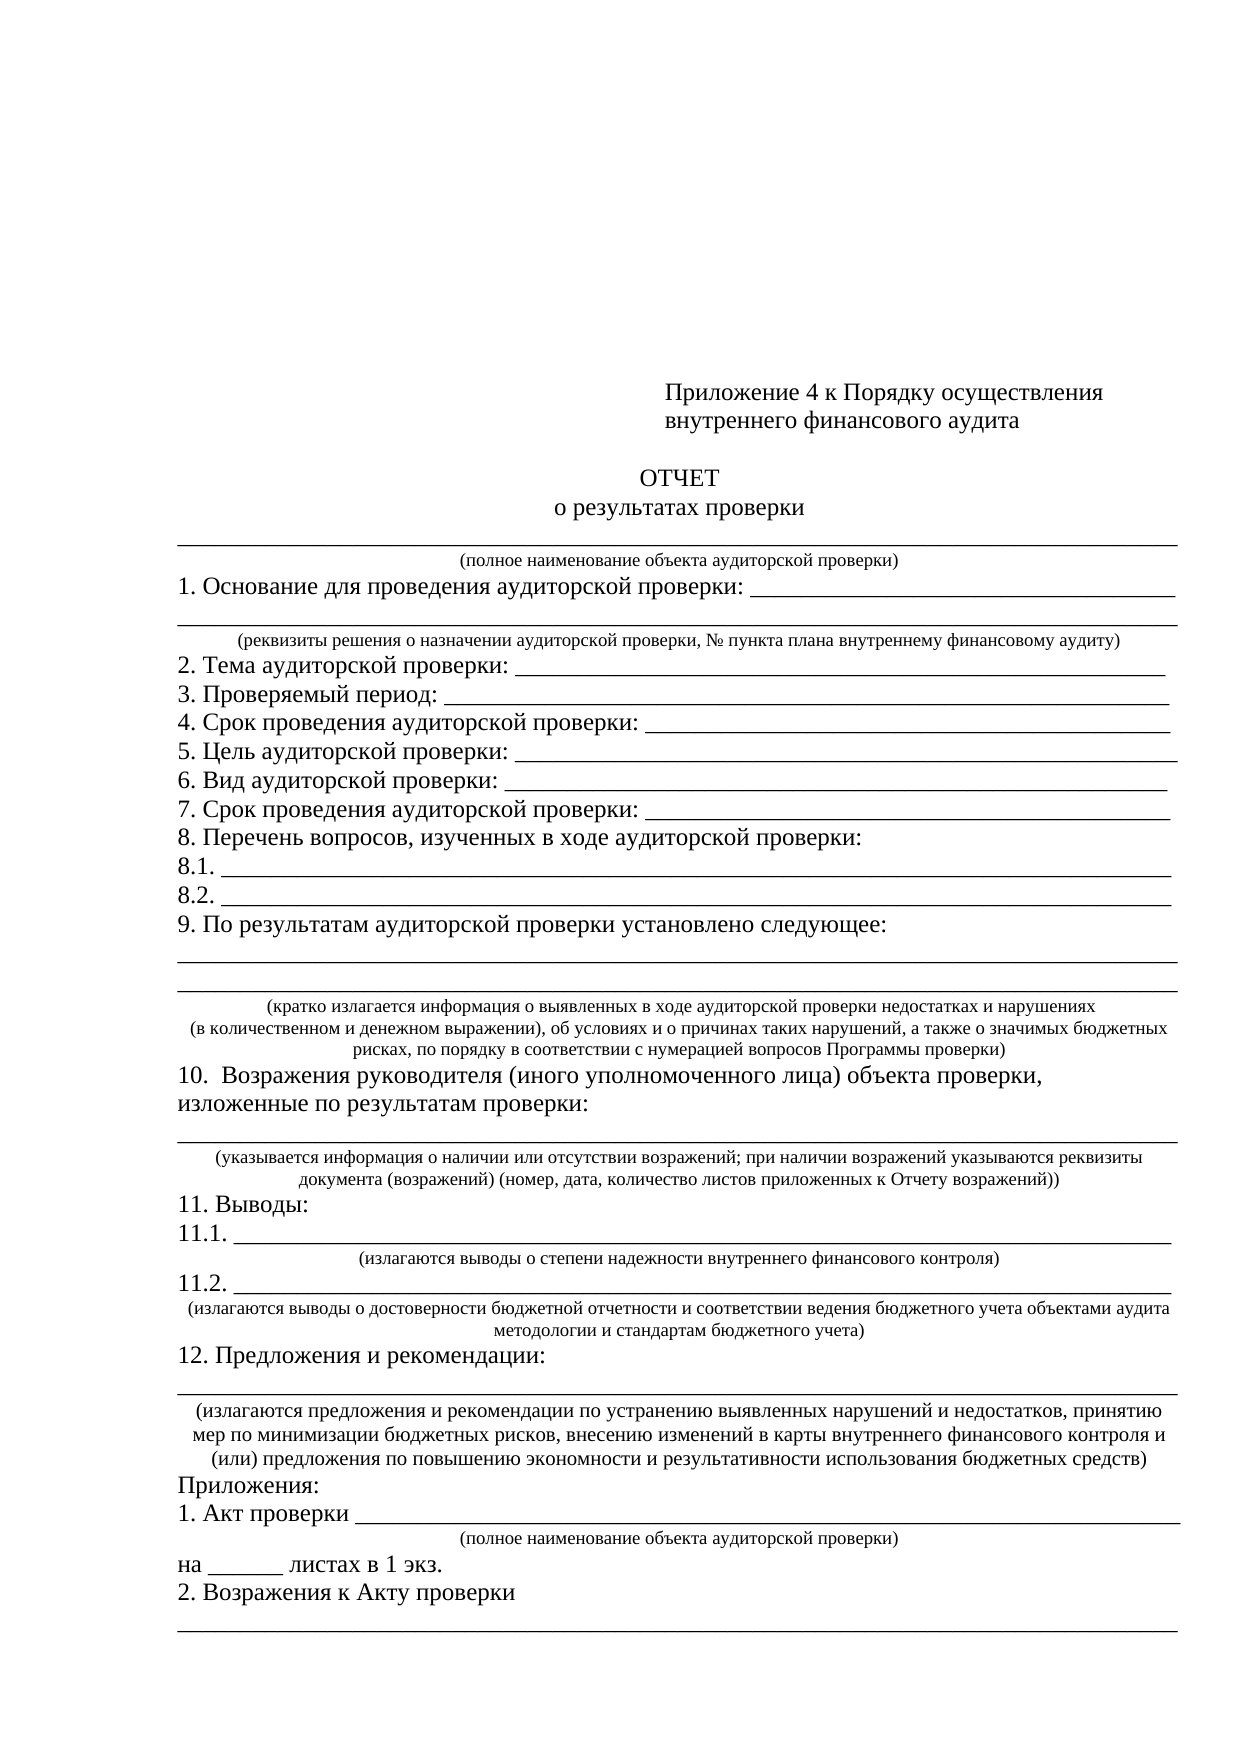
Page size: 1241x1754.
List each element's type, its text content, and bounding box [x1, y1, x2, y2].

text 11. Выводы: [177, 1189, 1181, 1218]
text ОТЧЕТ [177, 463, 1181, 492]
text (в количественном и денежном выражении), об условиях и о причинах таких нарушений, а также о значимых бюджетных рисках, по порядку в соответствии с нумерацией вопросов Программы проверки) [177, 1017, 1181, 1060]
text 5. Цель аудиторской проверки: _____________________________________________________ [177, 736, 1181, 765]
text 8.1. ____________________________________________________________________________ [177, 851, 1181, 880]
text 2. Тема аудиторской проверки: ____________________________________________________ [177, 650, 1181, 679]
text Приложение 4 к Порядку осуществления внутреннего финансового аудита [664, 377, 1181, 434]
text изложенные по результатам проверки: [177, 1088, 1181, 1117]
text 12. Предложения и рекомендации: [177, 1340, 1181, 1369]
text 11.1. ___________________________________________________________________________ [177, 1218, 1181, 1247]
text ________________________________________________________________________________ [177, 966, 1181, 995]
text (реквизиты решения о назначении аудиторской проверки, № пункта плана внутреннему финансовому аудиту) [177, 628, 1181, 650]
text 3. Проверяемый период: __________________________________________________________ [177, 679, 1181, 707]
text 1. Основание для проведения аудиторской проверки: __________________________________ [177, 571, 1181, 600]
text (излагаются выводы о достоверности бюджетной отчетности и соответствии ведения бюджетного учета объектами аудита методологии и стандартам бюджетного учета) [177, 1297, 1181, 1340]
text 8.2. ____________________________________________________________________________ [177, 880, 1181, 909]
text ________________________________________________________________________________ [177, 1369, 1181, 1397]
text 2. Возражения к Акту проверки [177, 1577, 1181, 1606]
text о результатах проверки [177, 492, 1181, 521]
text 6. Вид аудиторской проверки: _____________________________________________________ [177, 765, 1181, 794]
text на ______ листах в 1 экз. [177, 1549, 1181, 1577]
text (указывается информация о наличии или отсутствии возражений; при наличии возражений указываются реквизиты документа (возражений) (номер, дата, количество листов приложенных к Отчету возражений)) [177, 1146, 1181, 1189]
text 10. Возражения руководителя (иного уполномоченного лица) объекта проверки, [177, 1060, 1181, 1088]
text (кратко излагается информация о выявленных в ходе аудиторской проверки недостатках и нарушениях [177, 995, 1181, 1017]
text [177, 1527, 1181, 1549]
text 8. Перечень вопросов, изученных в ходе аудиторской проверки: [177, 822, 1181, 851]
text 7. Срок проведения аудиторской проверки: __________________________________________ [177, 794, 1181, 822]
text ________________________________________________________________________________ [177, 600, 1181, 628]
text ________________________________________________________________________________ [177, 937, 1181, 966]
text 4. Срок проведения аудиторской проверки: __________________________________________ [177, 707, 1181, 736]
text 9. По результатам аудиторской проверки установлено следующее: [177, 909, 1181, 937]
text ________________________________________________________________________________ [177, 1606, 1181, 1635]
text 1. Акт проверки __________________________________________________________________ [177, 1498, 1181, 1527]
text 11.2. ___________________________________________________________________________ [177, 1268, 1181, 1297]
text (излагаются выводы о степени надежности внутреннего финансового контроля) [177, 1247, 1181, 1268]
text ________________________________________________________________________________ [177, 521, 1181, 549]
text Приложения: [177, 1470, 1181, 1498]
text (полное наименование объекта аудиторской проверки) [177, 549, 1181, 571]
text ________________________________________________________________________________ [177, 1117, 1181, 1146]
text (излагаются предложения и рекомендации по устранению выявленных нарушений и недостатков, принятию мер по минимизации бюджетных рисков, внесению изменений в карты внутреннего финансового контроля и (или) предложения по повышению экономности и результативности использования бюджетных средств) [177, 1397, 1181, 1470]
